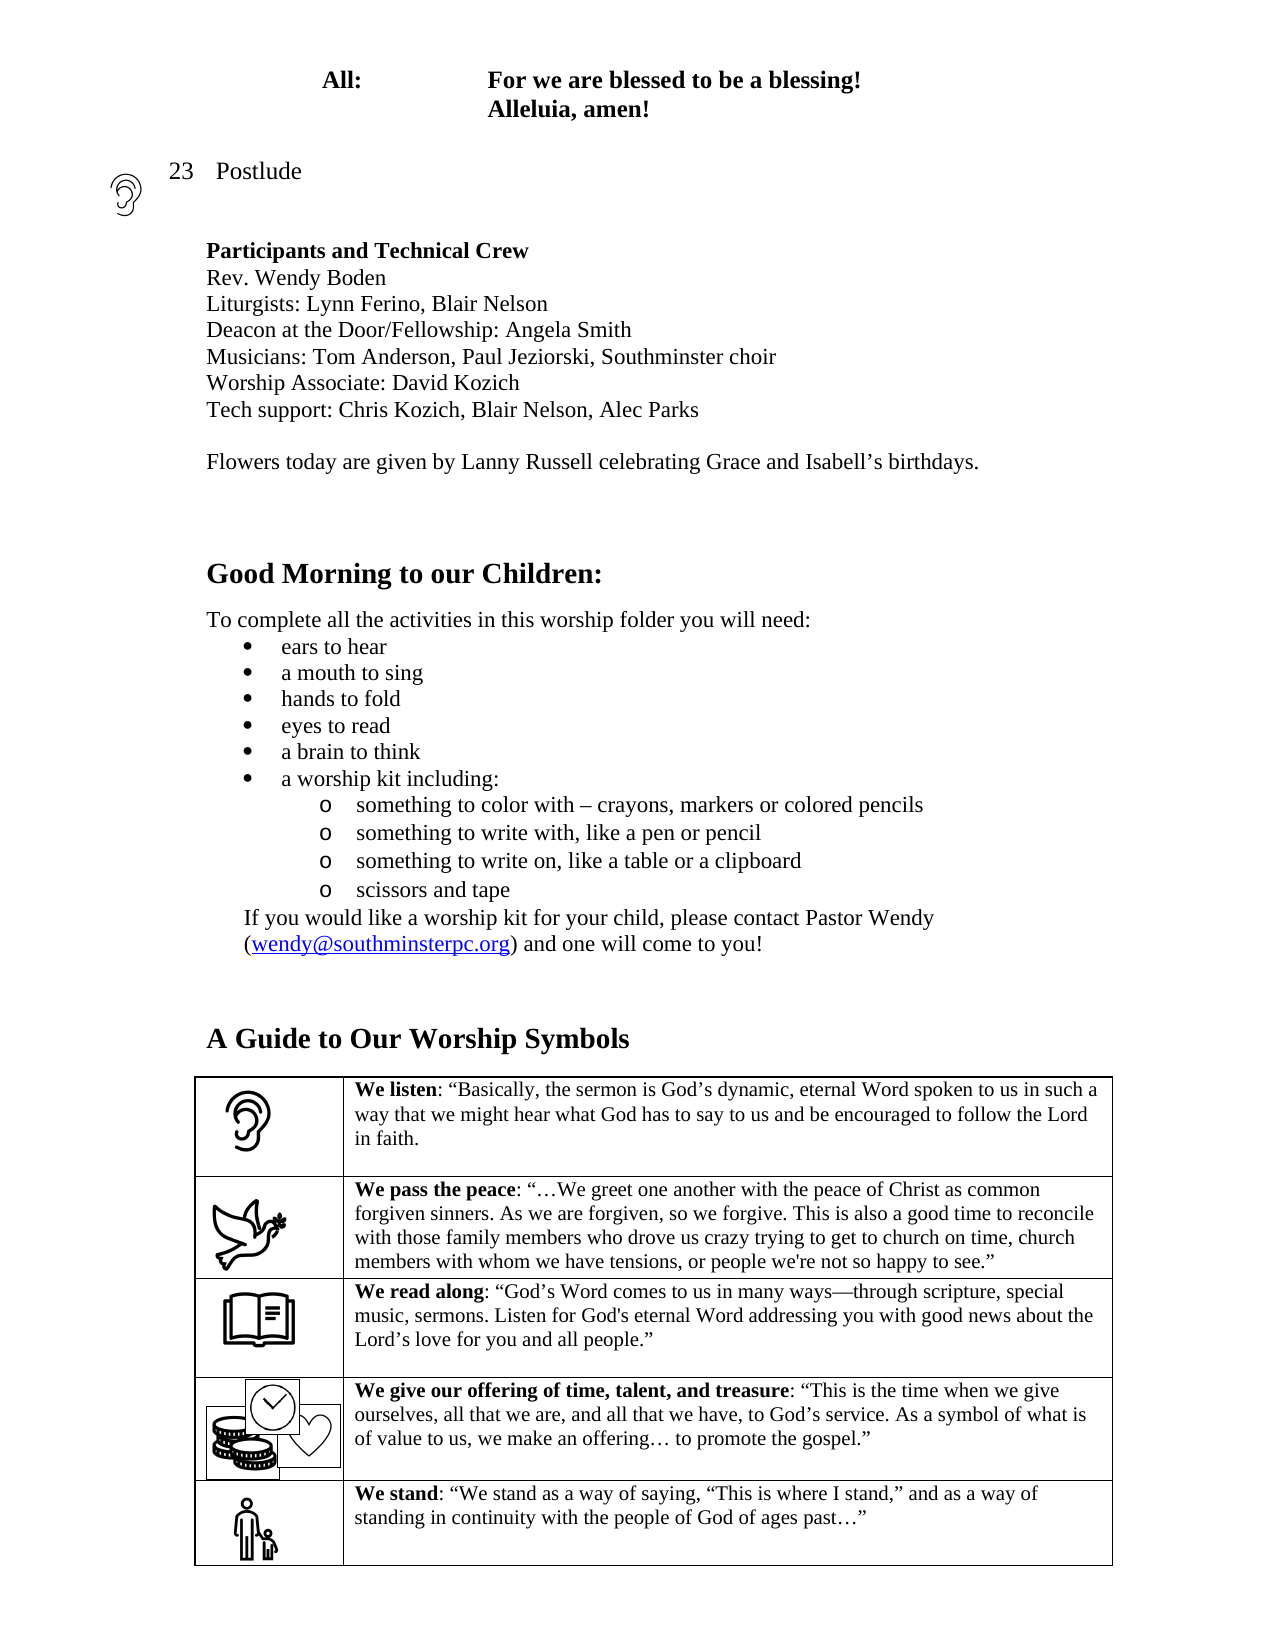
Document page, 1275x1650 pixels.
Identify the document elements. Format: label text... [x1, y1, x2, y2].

text Flowers today are given by Lanny Russell celebrating Grace and Isabell’s birthdays. [206, 448, 1125, 475]
list a brain to think [244, 738, 1125, 764]
table_cell We read along: “God’s Word comes to us in many ways—through scripture, special music, sermons. Listen for God's eternal Word addressing you with good news about the Lord’s love for you and all people.” [344, 1279, 1112, 1377]
list something to write on, like a table or a clipboard [319, 847, 1125, 876]
text Deacon at the Door/Fellowship: Angela Smith [206, 317, 1125, 343]
table_cell [196, 1279, 343, 1377]
table_header [196, 1078, 343, 1176]
table_cell We pass the peace: “…We greet one another with the peace of Christ as common forgiven sinners. As we are forgiven, so we forgive. This is also a good time to reconcile with those family members who drove us crazy trying to get to church on time, church members with whom we have tensions, or people we're not so happy to see.” [344, 1177, 1112, 1277]
text Rev. Wendy Boden [206, 264, 1125, 290]
text Worship Associate: David Kozich [206, 369, 1125, 396]
picture [219, 1492, 293, 1566]
picture [96, 165, 156, 225]
text A Guide to Our Worship Symbols [206, 1021, 1125, 1055]
text To complete all the activities in this worship folder you will need: [206, 606, 1125, 633]
table_cell [196, 1177, 343, 1277]
picture [206, 1191, 293, 1278]
text Tech support: Chris Kozich, Blair Nelson, Alec Parks [206, 396, 1125, 422]
text If you would like a worship kit for your child, please contact Pastor Wendy (wendy@southminsterpc.org) and one will come to you! [244, 904, 1125, 957]
table_cell [196, 1378, 343, 1480]
list something to color with – crayons, markers or colored pencils [319, 791, 1125, 819]
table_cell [344, 1481, 1112, 1565]
picture [217, 1279, 301, 1363]
list something to write with, like a pen or pencil [319, 819, 1125, 847]
text All: For we are blessed to be a blessing! Alleluia, amen! [206, 66, 1125, 123]
text Liturgists: Lynn Ferino, Blair Nelson [206, 290, 1125, 317]
picture [206, 1078, 290, 1163]
list a mouth to sing [244, 659, 1125, 686]
list ears to hear [244, 633, 1125, 659]
table_cell [196, 1481, 343, 1565]
list a worship kit including: [244, 764, 1125, 791]
list eyes to read [244, 712, 1125, 738]
list scissors and tape [319, 876, 1125, 904]
list hands to fold [244, 686, 1125, 712]
text Good Morning to our Children: [206, 556, 1125, 590]
text Musicians: Tom Anderson, Paul Jeziorski, Southminster choir [206, 343, 1125, 369]
table_header We listen: “Basically, the sermon is God’s dynamic, eternal Word spoken to us in such a way that we might hear what God has to say to us and be encouraged to follow the Lord in faith. [344, 1078, 1112, 1176]
text 23 Postlude [169, 156, 1125, 185]
text Participants and Technical Crew [206, 237, 1125, 264]
table_cell We give our offering of time, talent, and treasure: “This is the time when we give ourselves, all that we are, and all that we have, to God’s service. As a symbol of what is of value to us, we make an offering… to promote the gospel.” [344, 1378, 1112, 1480]
